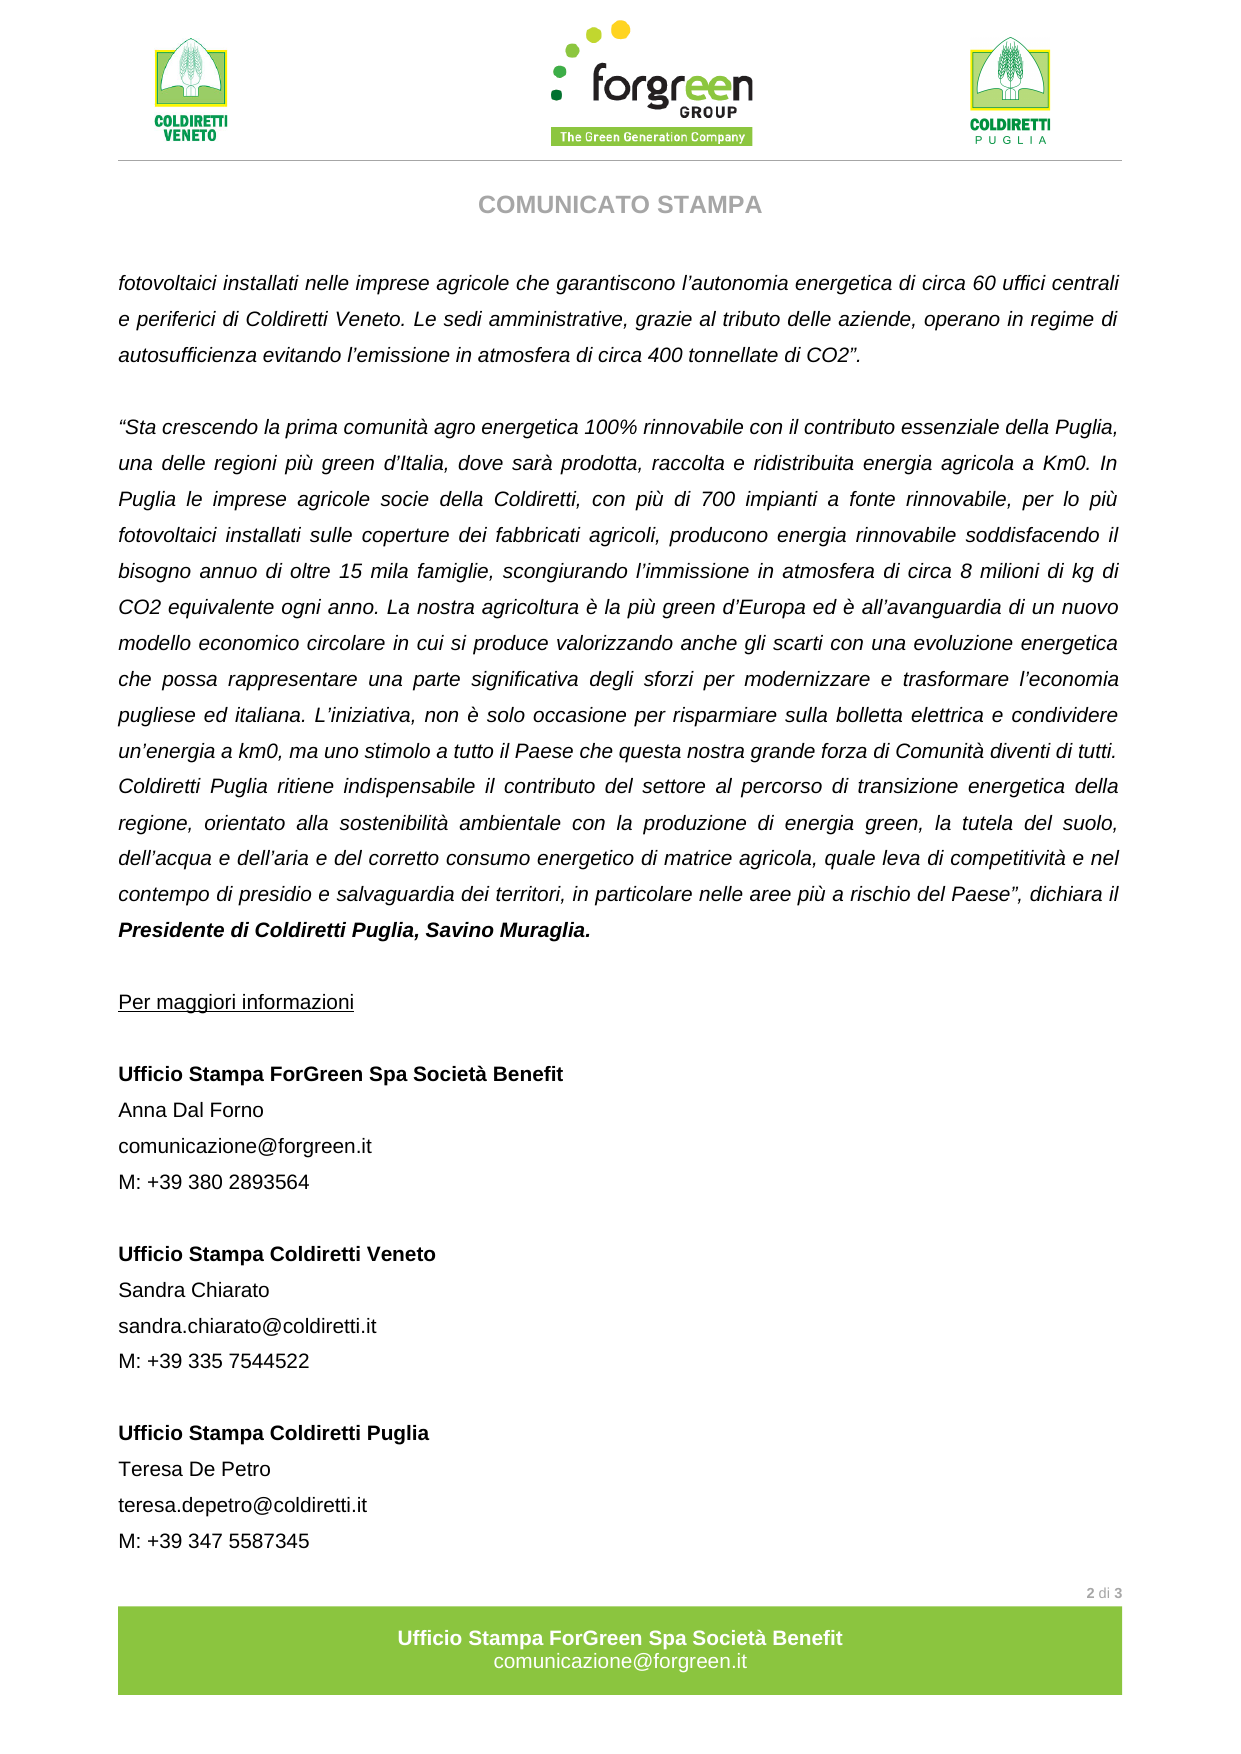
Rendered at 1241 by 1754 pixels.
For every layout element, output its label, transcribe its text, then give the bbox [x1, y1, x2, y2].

text Ufficio Stampa Coldiretti Veneto [118, 1242, 1122, 1266]
text M: +39 380 2893564 [118, 1170, 1122, 1194]
text “Sta crescendo la prima comunità agro energetica 100% rinnovabile con il contributo essenziale della Puglia, una delle regioni più green d’Italia, dove sarà prodotta, raccolta e ridistribuita energia agricola a Km0. In Puglia le imprese agricole socie della Coldiretti, con più di 700 impianti a fonte rinnovabile, per lo più fotovoltaici installati sulle coperture dei fabbricati agricoli, producono energia rinnovabile soddisfacendo il bisogno annuo di oltre 15 mila famiglie, scongiurando l’immissione in atmosfera di circa 8 milioni di kg di CO2 equivalente ogni anno. La nostra agricoltura è la più green d’Europa ed è all’avanguardia di un nuovo modello economico circolare in cui si produce valorizzando anche gli scarti con una evoluzione energetica che possa rappresentare una parte significativa degli sforzi per modernizzare e trasformare l’economia pugliese ed italiana. L’iniziativa, non è solo occasione per risparmiare sulla bolletta elettrica e condividere un’energia a km0, ma uno stimolo a tutto il Paese che questa nostra grande forza di Comunità diventi di tutti. Coldiretti Puglia ritiene indispensabile il contributo del settore al percorso di transizione energetica della regione, orientato alla sostenibilità ambientale con la produzione di energia green, la tutela del suolo, dell’acqua e dell’aria e del corretto consumo energetico di matrice agricola, quale leva di competitività e nel contempo di presidio e salvaguardia dei territori, in particolare nelle aree più a rischio del Paese”, dichiara il Presidente di Coldiretti Puglia, Savino Muraglia. [118, 415, 1122, 942]
text M: +39 335 7544522 [118, 1349, 1122, 1373]
text Anna Dal Forno [118, 1098, 1122, 1122]
text Ufficio Stampa ForGreen Spa Società Benefit [118, 1062, 1122, 1086]
text Ufficio Stampa Coldiretti Puglia [118, 1421, 1122, 1445]
picture [154, 38, 228, 142]
picture [970, 37, 1050, 144]
text Teresa De Petro [118, 1457, 1122, 1481]
text M: +39 347 5587345 [118, 1529, 1122, 1553]
text Per maggiori informazioni [118, 990, 1122, 1014]
text comunicazione@forgreen.it [118, 1134, 1122, 1158]
text sandra.chiarato@coldiretti.it [118, 1313, 1122, 1337]
text Sandra Chiarato [118, 1277, 1122, 1301]
text teresa.depetro@coldiretti.it [118, 1493, 1122, 1517]
